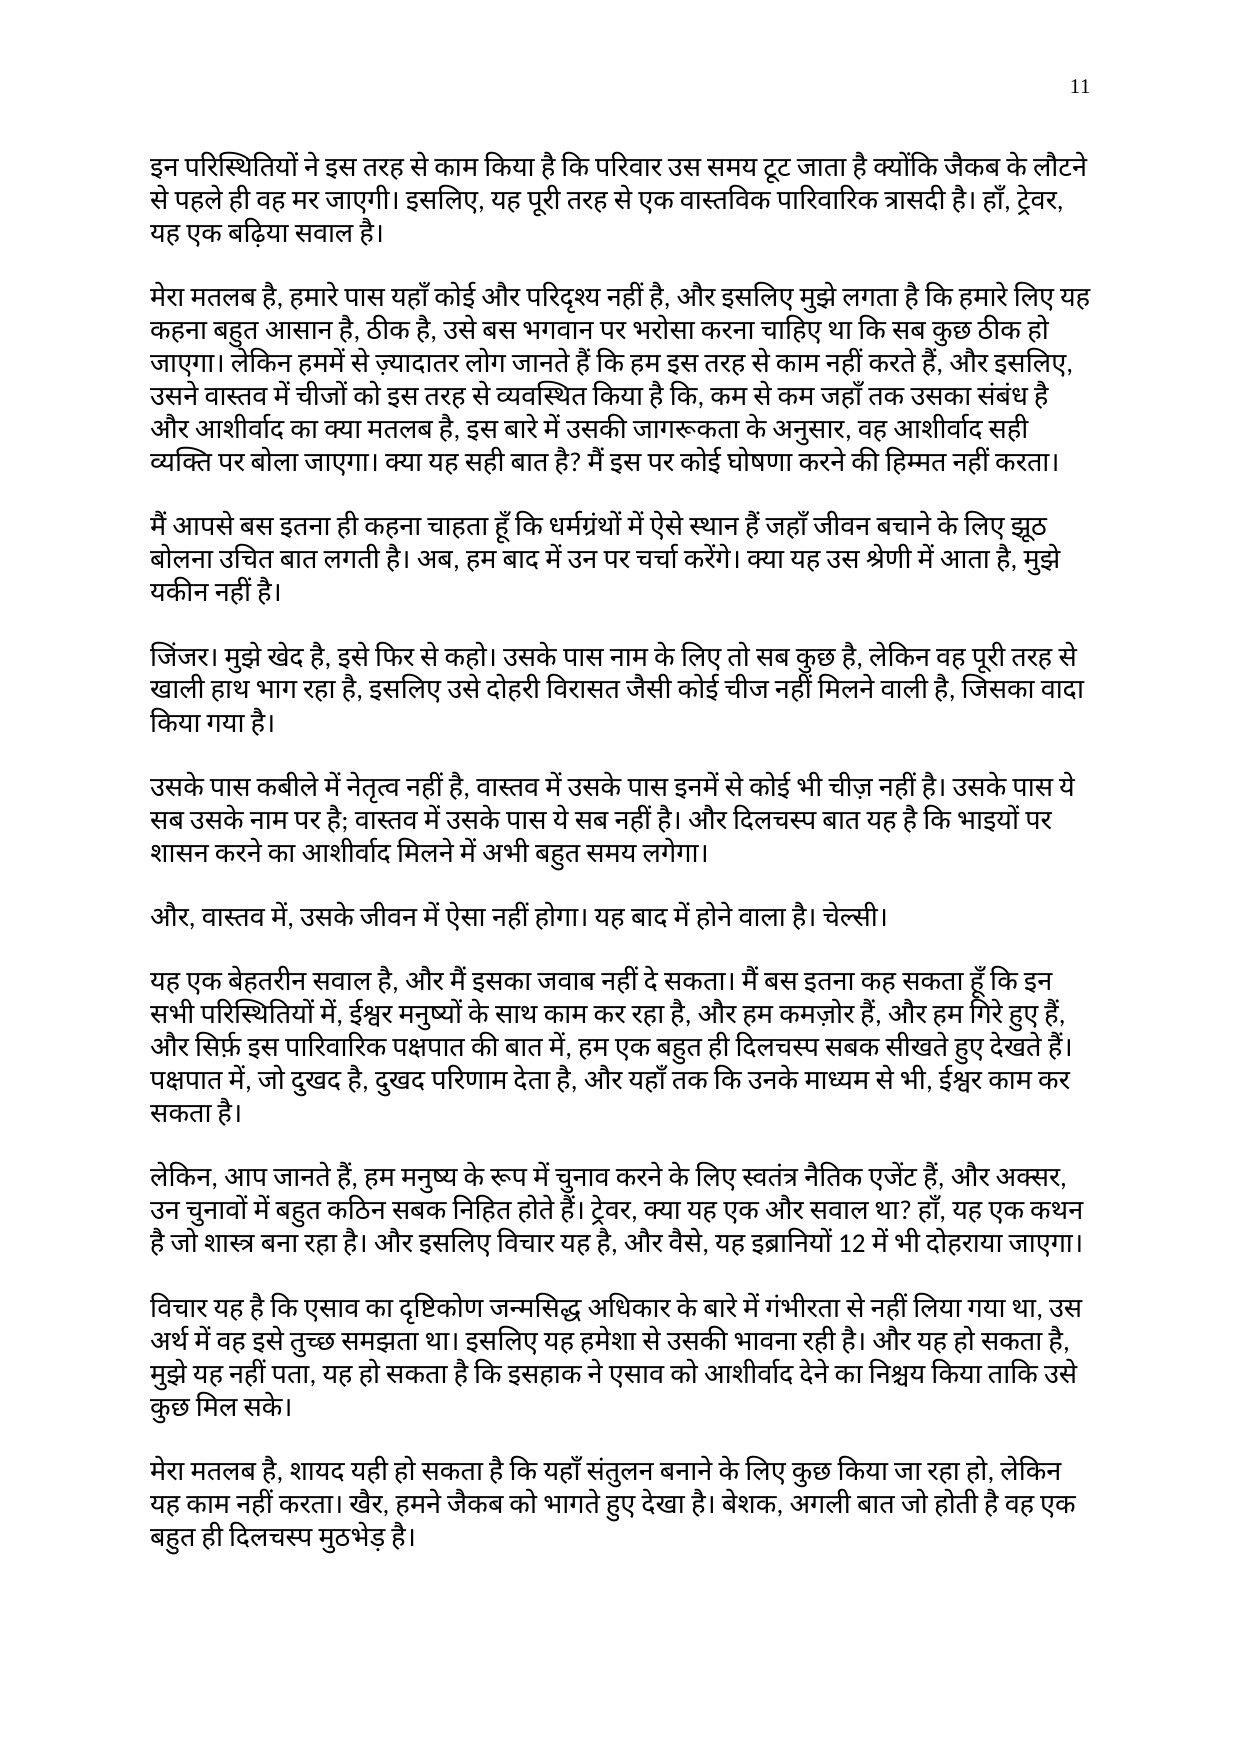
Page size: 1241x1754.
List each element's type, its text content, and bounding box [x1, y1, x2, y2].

text मेरा मतलब है, हमारे पास यहाँ कोई और परिदृश्य नहीं है, और इसलिए मुझे लगता है कि हमारे लिए यह कहना बहुत आसान है, ठीक है, उसे बस भगवान पर भरोसा करना चाहिए था कि सब कुछ ठीक हो जाएगा। लेकिन हममें से ज़्यादातर लोग जानते हैं कि हम इस तरह से काम नहीं करते हैं, और इसलिए, उसने वास्तव में चीजों को इस तरह से व्यवस्थित किया है कि, कम से कम जहाँ तक उसका संबंध है और आशीर्वाद का क्या मतलब है, इस बारे में उसकी जागरूकता के अनुसार, वह आशीर्वाद सही व्यक्ति पर बोला जाएगा। क्या यह सही बात है? मैं इस पर कोई घोषणा करने की हिम्मत नहीं करता। [150, 280, 1090, 478]
text इन परिस्थितियों ने इस तरह से काम किया है कि परिवार उस समय टूट जाता है क्योंकि जैकब के लौटने से पहले ही वह मर जाएगी। इसलिए, यह पूरी तरह से एक वास्तविक पारिवारिक त्रासदी है। हाँ, ट्रेवर, यह एक बढ़िया सवाल है। [150, 150, 1090, 249]
text उसके पास कबीले में नेतृत्व नहीं है, वास्तव में उसके पास इनमें से कोई भी चीज़ नहीं है। उसके पास ये सब उसके नाम पर है; वास्तव में उसके पास ये सब नहीं है। और दिलचस्प बात यह है कि भाइयों पर शासन करने का आशीर्वाद मिलने में अभी बहुत समय लगेगा। [150, 770, 1090, 869]
text और, वास्तव में, उसके जीवन में ऐसा नहीं होगा। यह बाद में होने वाला है। चेल्सी। [150, 900, 1090, 933]
text यह एक बेहतरीन सवाल है, और मैं इसका जवाब नहीं दे सकता। मैं बस इतना कह सकता हूँ कि इन सभी परिस्थितियों में, ईश्वर मनुष्यों के साथ काम कर रहा है, और हम कमज़ोर हैं, और हम गिरे हुए हैं, और सिर्फ़ इस पारिवारिक पक्षपात की बात में, हम एक बहुत ही दिलचस्प सबक सीखते हुए देखते हैं। पक्षपात में, जो दुखद है, दुखद परिणाम देता है, और यहाँ तक कि उनके माध्यम से भी, ईश्वर काम कर सकता है। [150, 964, 1090, 1129]
text जिंजर। मुझे खेद है, इसे फिर से कहो। उसके पास नाम के लिए तो सब कुछ है, लेकिन वह पूरी तरह से खाली हाथ भाग रहा है, इसलिए उसे दोहरी विरासत जैसी कोई चीज नहीं मिलने वाली है, जिसका वादा किया गया है। [150, 640, 1090, 739]
text विचार यह है कि एसाव का दृष्टिकोण जन्मसिद्ध अधिकार के बारे में गंभीरता से नहीं लिया गया था, उस अर्थ में वह इसे तुच्छ समझता था। इसलिए यह हमेशा से उसकी भावना रही है। और यह हो सकता है, मुझे यह नहीं पता, यह हो सकता है कि इसहाक ने एसाव को आशीर्वाद देने का निश्चय किया ताकि उसे कुछ मिल सके। [150, 1291, 1090, 1423]
text मेरा मतलब है, शायद यही हो सकता है कि यहाँ संतुलन बनाने के लिए कुछ किया जा रहा हो, लेकिन यह काम नहीं करता। खैर, हमने जैकब को भागते हुए देखा है। बेशक, अगली बात जो होती है वह एक बहुत ही दिलचस्प मुठभेड़ है। [150, 1454, 1090, 1553]
text लेकिन, आप जानते हैं, हम मनुष्य के रूप में चुनाव करने के लिए स्वतंत्र नैतिक एजेंट हैं, और अक्सर, उन चुनावों में बहुत कठिन सबक निहित होते हैं। ट्रेवर, क्या यह एक और सवाल था? हाँ, यह एक कथन है जो शास्त्र बना रहा है। और इसलिए विचार यह है, और वैसे, यह इब्रानियों 12 में भी दोहराया जाएगा। [150, 1161, 1090, 1259]
text मैं आपसे बस इतना ही कहना चाहता हूँ कि धर्मग्रंथों में ऐसे स्थान हैं जहाँ जीवन बचाने के लिए झूठ बोलना उचित बात लगती है। अब, हम बाद में उन पर चर्चा करेंगे। क्या यह उस श्रेणी में आता है, मुझे यकीन नहीं है। [150, 509, 1090, 608]
